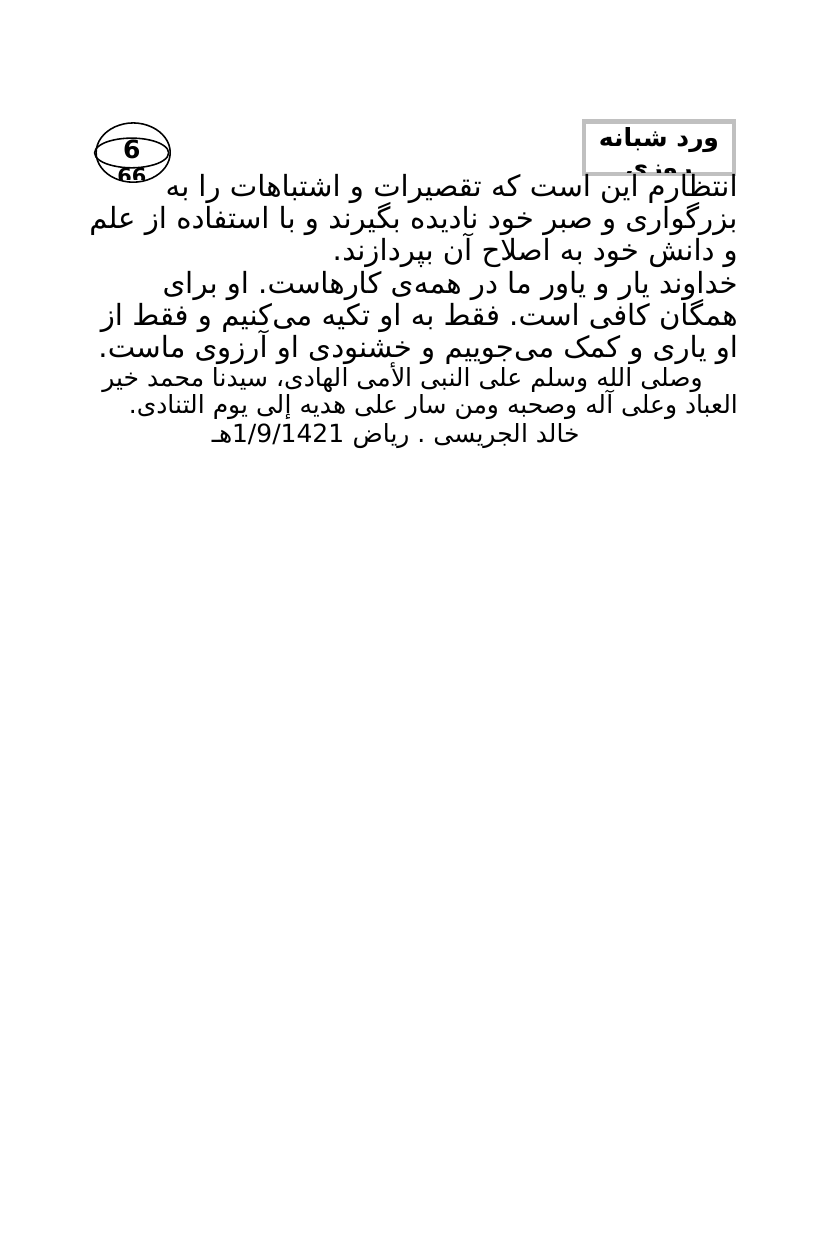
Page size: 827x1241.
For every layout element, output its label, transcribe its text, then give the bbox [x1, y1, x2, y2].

text وصلى الله وسلم على النبی الأمی الهادی، سیدنا محمد خیر العباد وعلى آله وصحبه ومن سار علی هدیه إلى یوم التنادی. [89, 364, 738, 420]
text خداوند یار و یاور ما در همه‌ی کارهاست. او برای همگان کافی است. فقط به او تکیه می‌کنیم و فقط از او یاری و کمک می‌جوییم و خشنودی او آرزوی ماست. [89, 268, 738, 364]
text خالد الجریسی . ریاض 1/9/1421هـ [89, 420, 738, 448]
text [89, 171, 738, 268]
